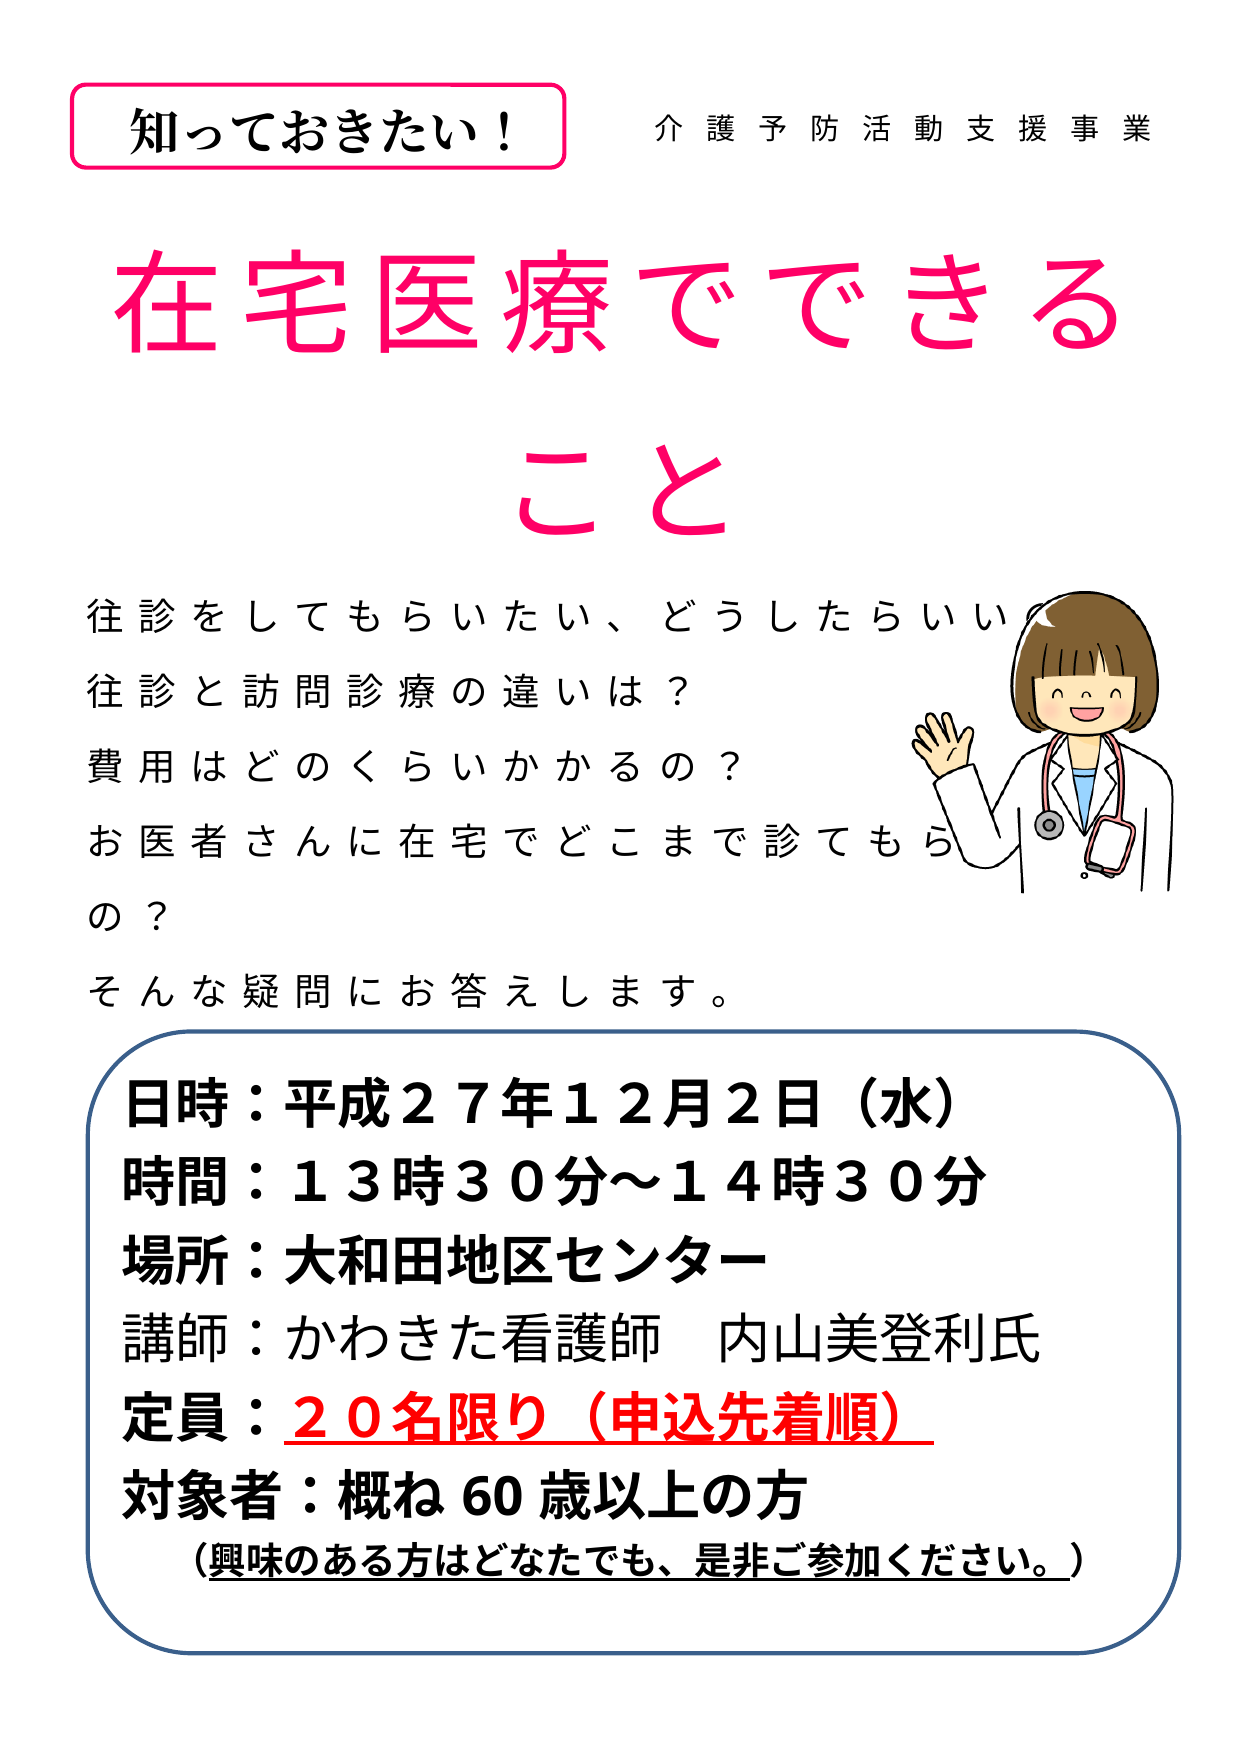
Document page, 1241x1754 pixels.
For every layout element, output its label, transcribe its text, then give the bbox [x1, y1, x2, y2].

table_cell [1156, 1065, 1186, 1364]
table_cell [75, 1065, 111, 1364]
picture [906, 584, 1199, 917]
table_header 介護予防活動支援事業 在宅医療でできること 往診をしてもらいたい、どうしたらいいの？ 往診と訪問診療の違いは？ 費用はどのくらいかかるの？ お医者さんに在宅でどこまで診てもらえるの？ そんな疑問にお答えします。 [75, 90, 1186, 1064]
table_cell [90, 1065, 1177, 1364]
table_cell [75, 1365, 1186, 1664]
